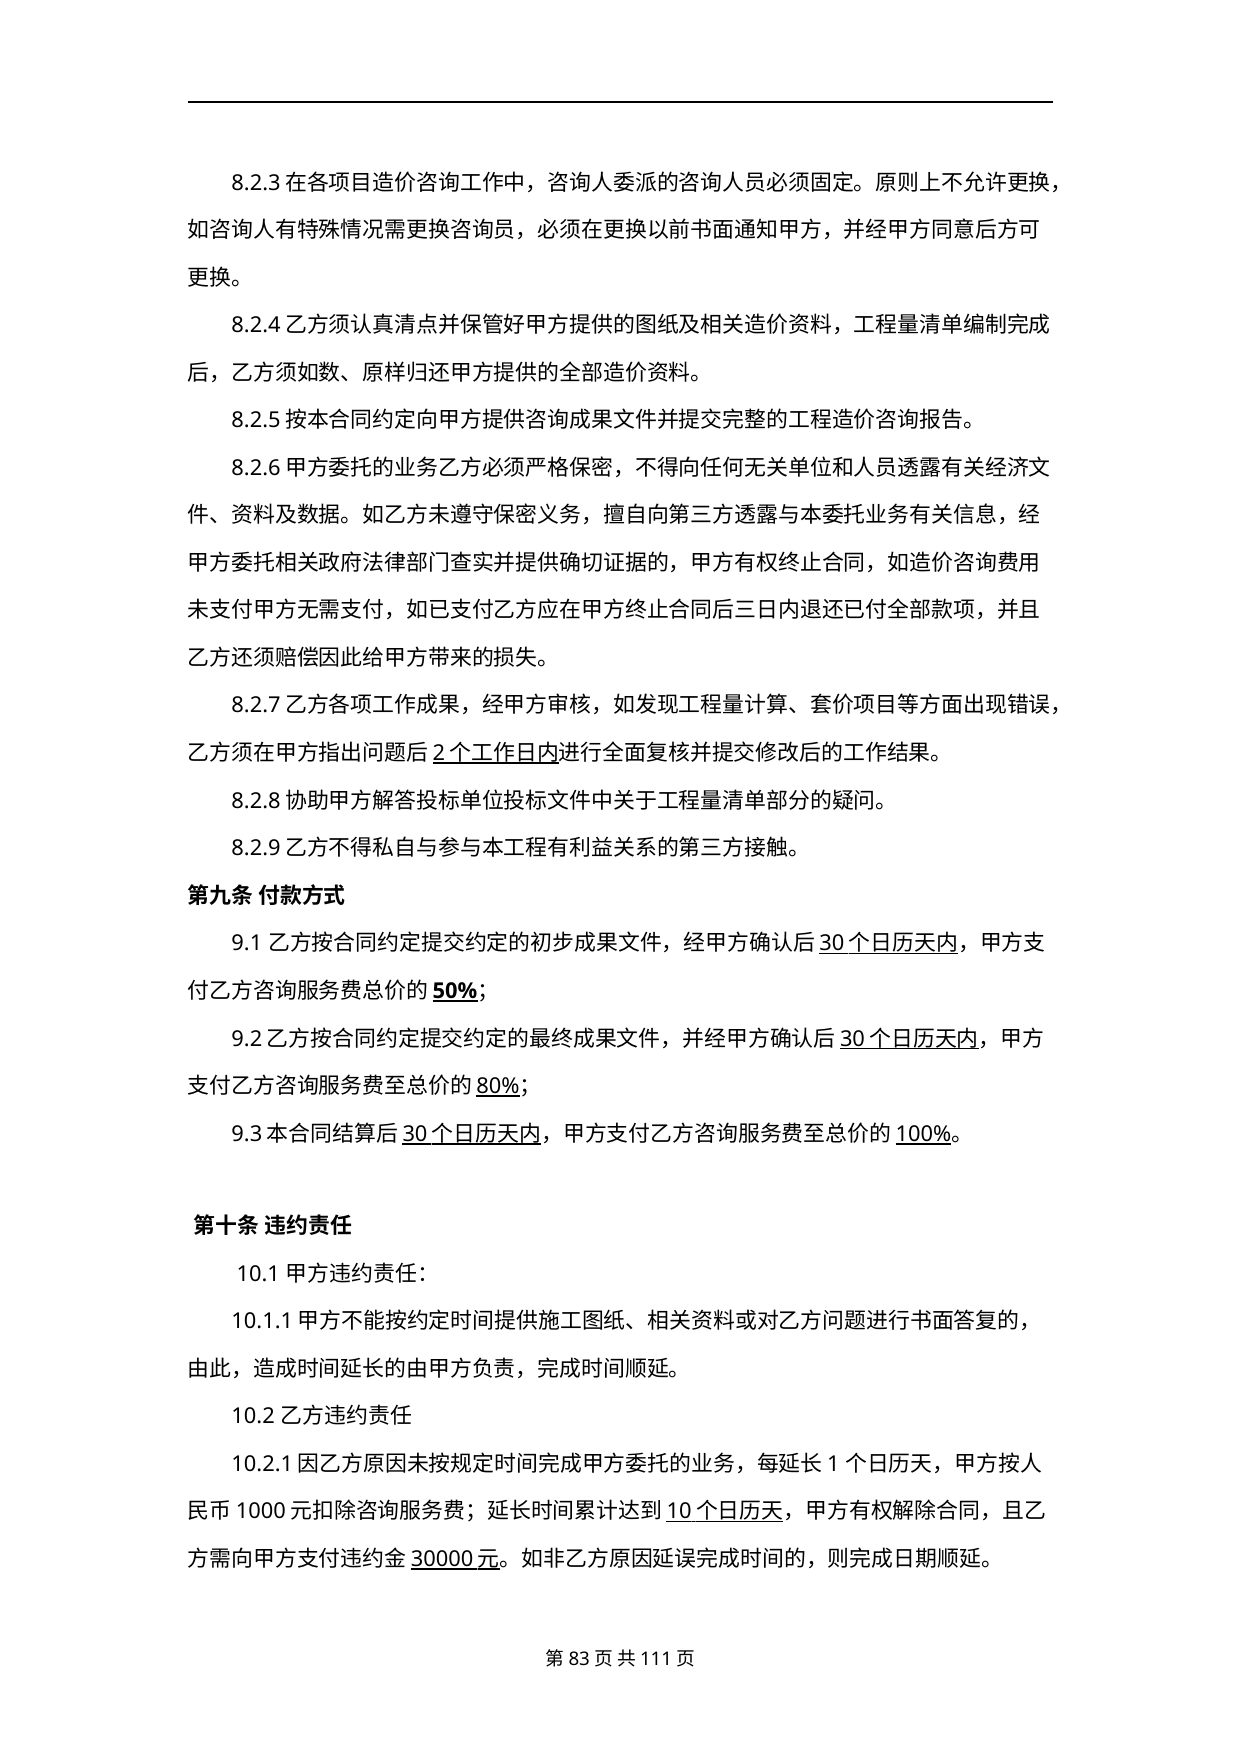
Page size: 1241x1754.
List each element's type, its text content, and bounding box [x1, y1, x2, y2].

text 8.2.6甲方委托的业务乙方必须严格保密，不得向任何无关单位和人员透露有关经济文件、资料及数据。如乙方未遵守保密义务，擅自向第三方透露与本委托业务有关信息，经甲方委托相关政府法律部门查实并提供确切证据的，甲方有权终止合同，如造价咨询费用未支付甲方无需支付，如已支付乙方应在甲方终止合同后三日内退还已付全部款项，并且乙方还须赔偿因此给甲方带来的损失。 [187, 450, 1053, 672]
text 8.2.3在各项目造价咨询工作中，咨询人委派的咨询人员必须固定。原则上不允许更换，如咨询人有特殊情况需更换咨询员，必须在更换以前书面通知甲方，并经甲方同意后方可更换。 [187, 164, 1053, 291]
text 8.2.4乙方须认真清点并保管好甲方提供的图纸及相关造价资料，工程量清单编制完成后，乙方须如数、原样归还甲方提供的全部造价资料。 [187, 307, 1053, 386]
text 8.2.5按本合同约定向甲方提供咨询成果文件并提交完整的工程造价咨询报告。 [187, 402, 1053, 434]
text 第十条 违约责任 [194, 1208, 1053, 1240]
text 第九条 付款方式 [187, 878, 1053, 909]
text 10.2 乙方违约责任 [187, 1398, 1053, 1430]
text 10.2.1因乙方原因未按规定时间完成甲方委托的业务，每延长1 个日历天，甲方按人民币1000元扣除咨询服务费；延长时间累计达到10个日历天，甲方有权解除合同，且乙方需向甲方支付违约金30000元。如非乙方原因延误完成时间的，则完成日期顺延。 [187, 1446, 1053, 1573]
text 9.3本合同结算后30个日历天内，甲方支付乙方咨询服务费至总价的100%。 [187, 1116, 1053, 1147]
text 10.1 甲方违约责任： [194, 1256, 1053, 1287]
text 8.2.7乙方各项工作成果，经甲方审核，如发现工程量计算、套价项目等方面出现错误，乙方须在甲方指出问题后2个工作日内进行全面复核并提交修改后的工作结果。 [187, 687, 1053, 767]
text 9.1 乙方按合同约定提交约定的初步成果文件，经甲方确认后30个日历天内，甲方支付乙方咨询服务费总价的50%； [187, 925, 1053, 1005]
text 8.2.9乙方不得私自与参与本工程有利益关系的第三方接触。 [187, 830, 1053, 862]
text 10.1.1甲方不能按约定时间提供施工图纸、相关资料或对乙方问题进行书面答复的，由此，造成时间延长的由甲方负责，完成时间顺延。 [187, 1303, 1053, 1382]
text 9.2乙方按合同约定提交约定的最终成果文件，并经甲方确认后30个日历天内，甲方支付乙方咨询服务费至总价的80%； [187, 1021, 1053, 1100]
text 8.2.8协助甲方解答投标单位投标文件中关于工程量清单部分的疑问。 [187, 783, 1053, 814]
